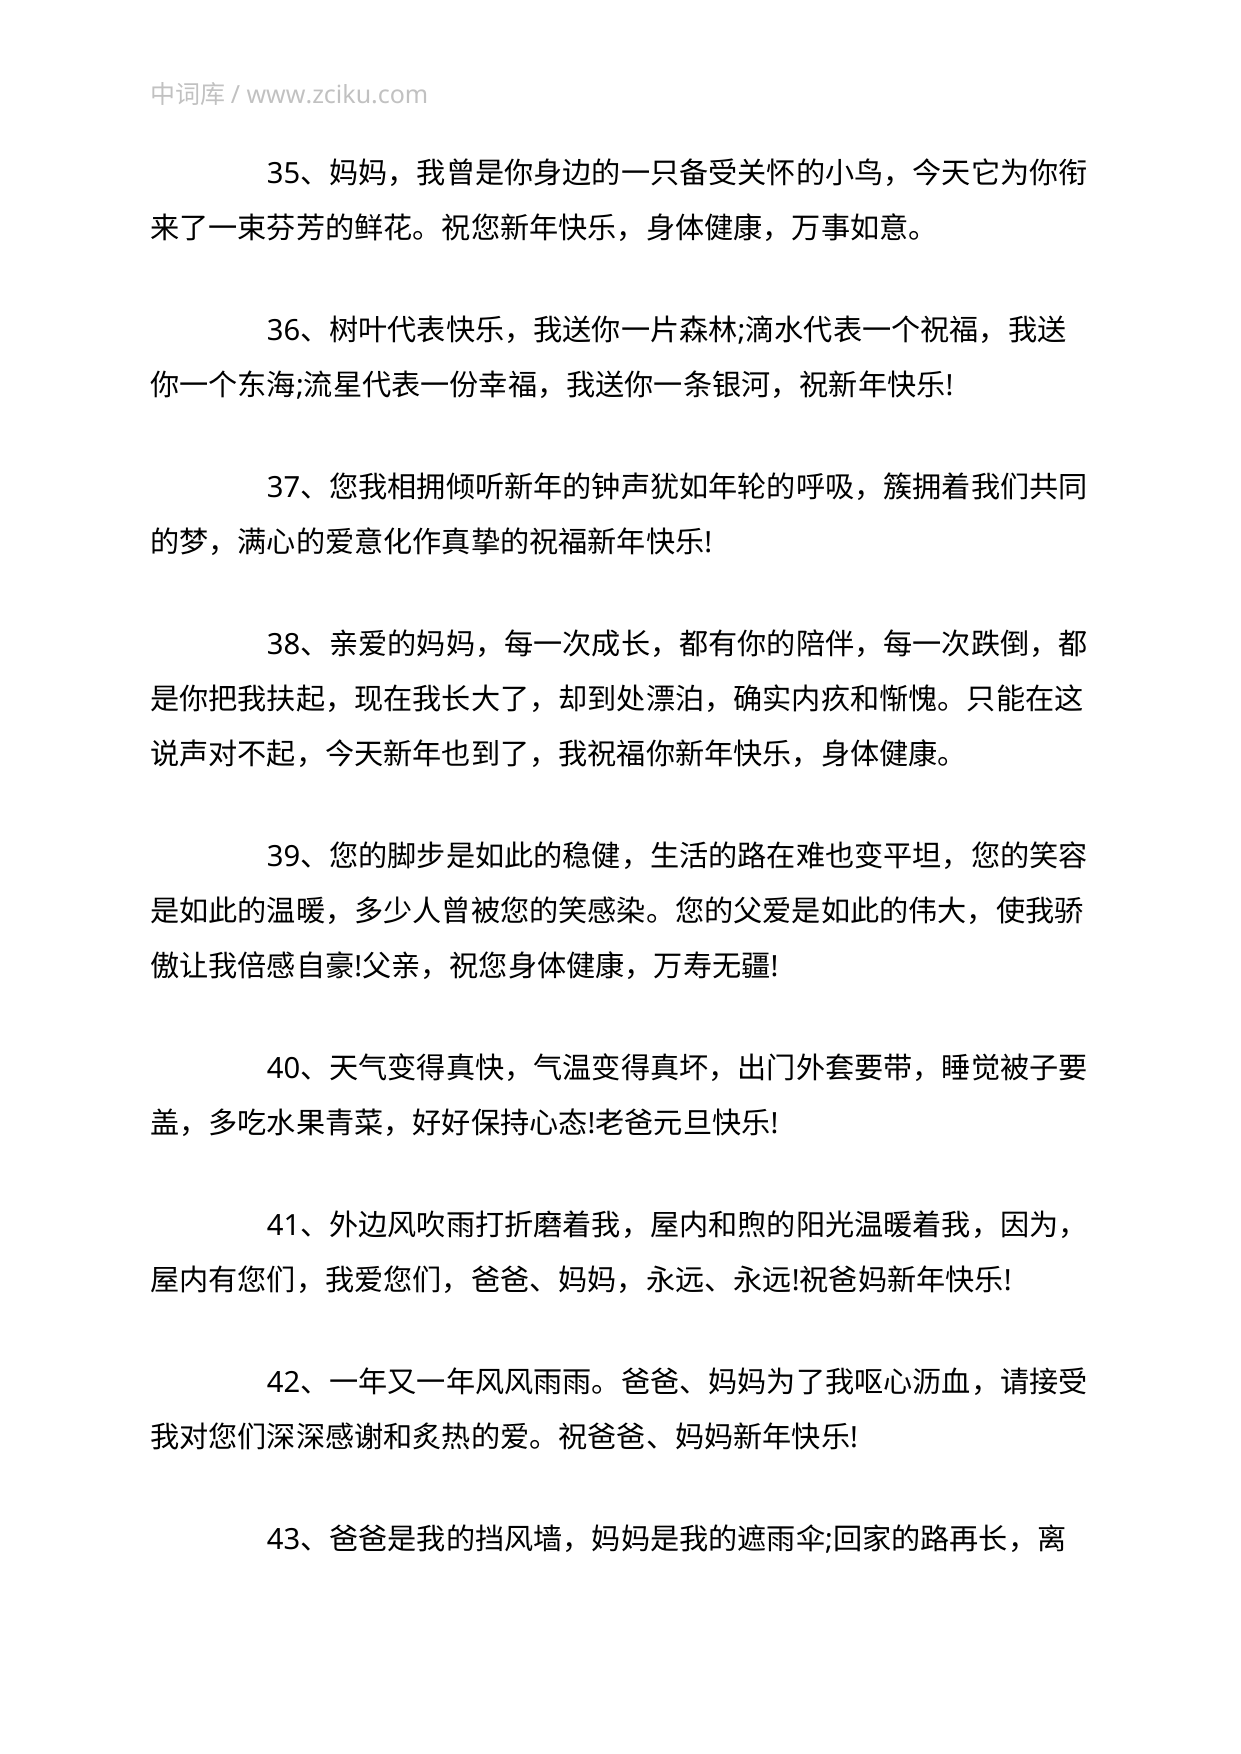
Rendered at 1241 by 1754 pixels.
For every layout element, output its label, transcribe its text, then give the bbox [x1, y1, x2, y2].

text 36、树叶代表快乐，我送你一片森林;滴水代表一个祝福，我送你一个东海;流星代表一份幸福，我送你一条银河，祝新年快乐! [150, 307, 1090, 404]
text 40、天气变得真快，气温变得真坏，出门外套要带，睡觉被子要盖，多吃水果青菜，好好保持心态!老爸元旦快乐! [150, 1044, 1090, 1142]
text 39、您的脚步是如此的稳健，生活的路在难也变平坦，您的笑容是如此的温暖，多少人曾被您的笑感染。您的父爱是如此的伟大，使我骄傲让我倍感自豪!父亲，祝您身体健康，万寿无疆! [150, 832, 1090, 985]
text 38、亲爱的妈妈，每一次成长，都有你的陪伴，每一次跌倒，都是你把我扶起，现在我长大了，却到处漂泊，确实内疚和惭愧。只能在这说声对不起，今天新年也到了，我祝福你新年快乐，身体健康。 [150, 621, 1090, 773]
text 42、一年又一年风风雨雨。爸爸、妈妈为了我呕心沥血，请接受我对您们深深感谢和炙热的爱。祝爸爸、妈妈新年快乐! [150, 1358, 1090, 1456]
text 41、外边风吹雨打折磨着我，屋内和煦的阳光温暖着我，因为，屋内有您们，我爱您们，爸爸、妈妈，永远、永远!祝爸妈新年快乐! [150, 1201, 1090, 1299]
text 37、您我相拥倾听新年的钟声犹如年轮的呼吸，簇拥着我们共同的梦，满心的爱意化作真挚的祝福新年快乐! [150, 464, 1090, 561]
text 35、妈妈，我曾是你身边的一只备受关怀的小鸟，今天它为你衔来了一束芬芳的鲜花。祝您新年快乐，身体健康，万事如意。 [150, 150, 1090, 247]
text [150, 1515, 1090, 1558]
